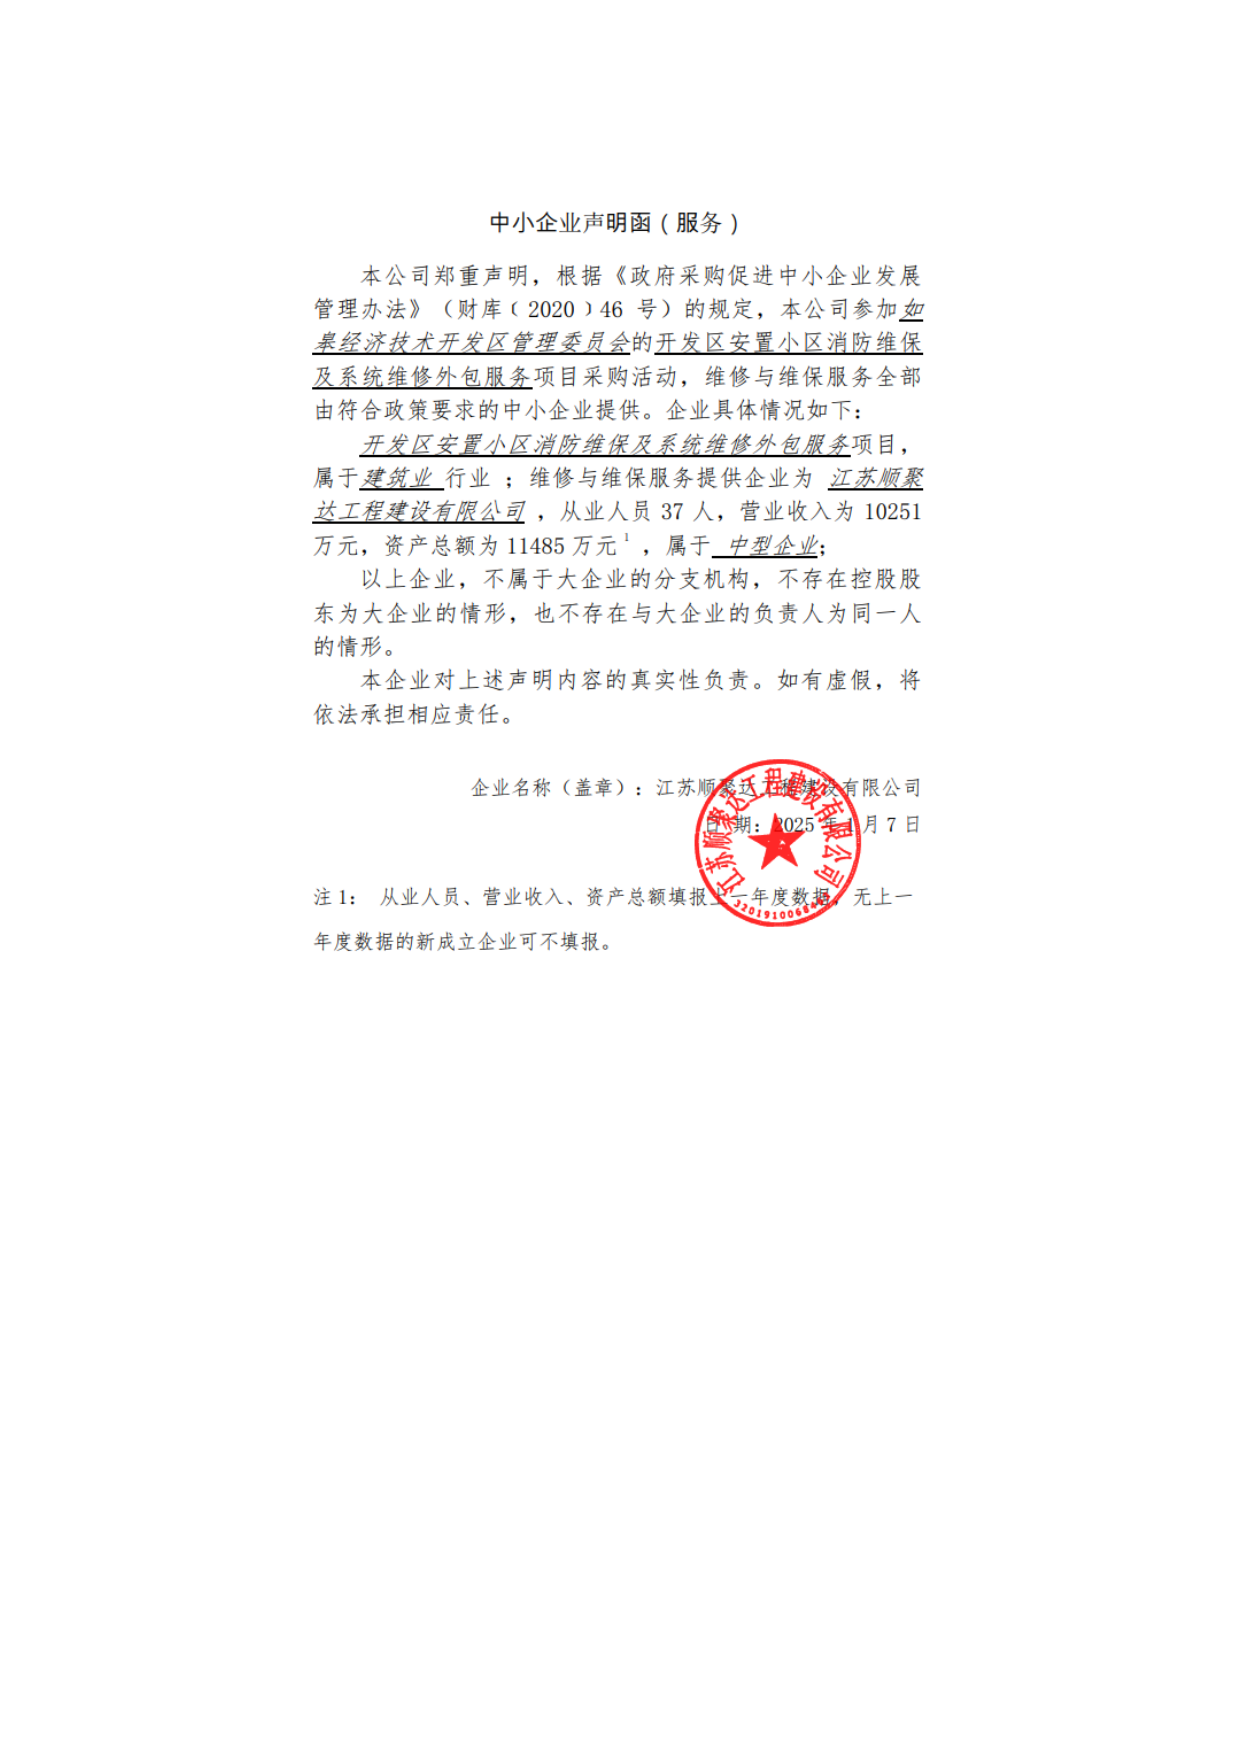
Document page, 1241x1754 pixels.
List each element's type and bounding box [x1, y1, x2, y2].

picture [187, 162, 1053, 997]
